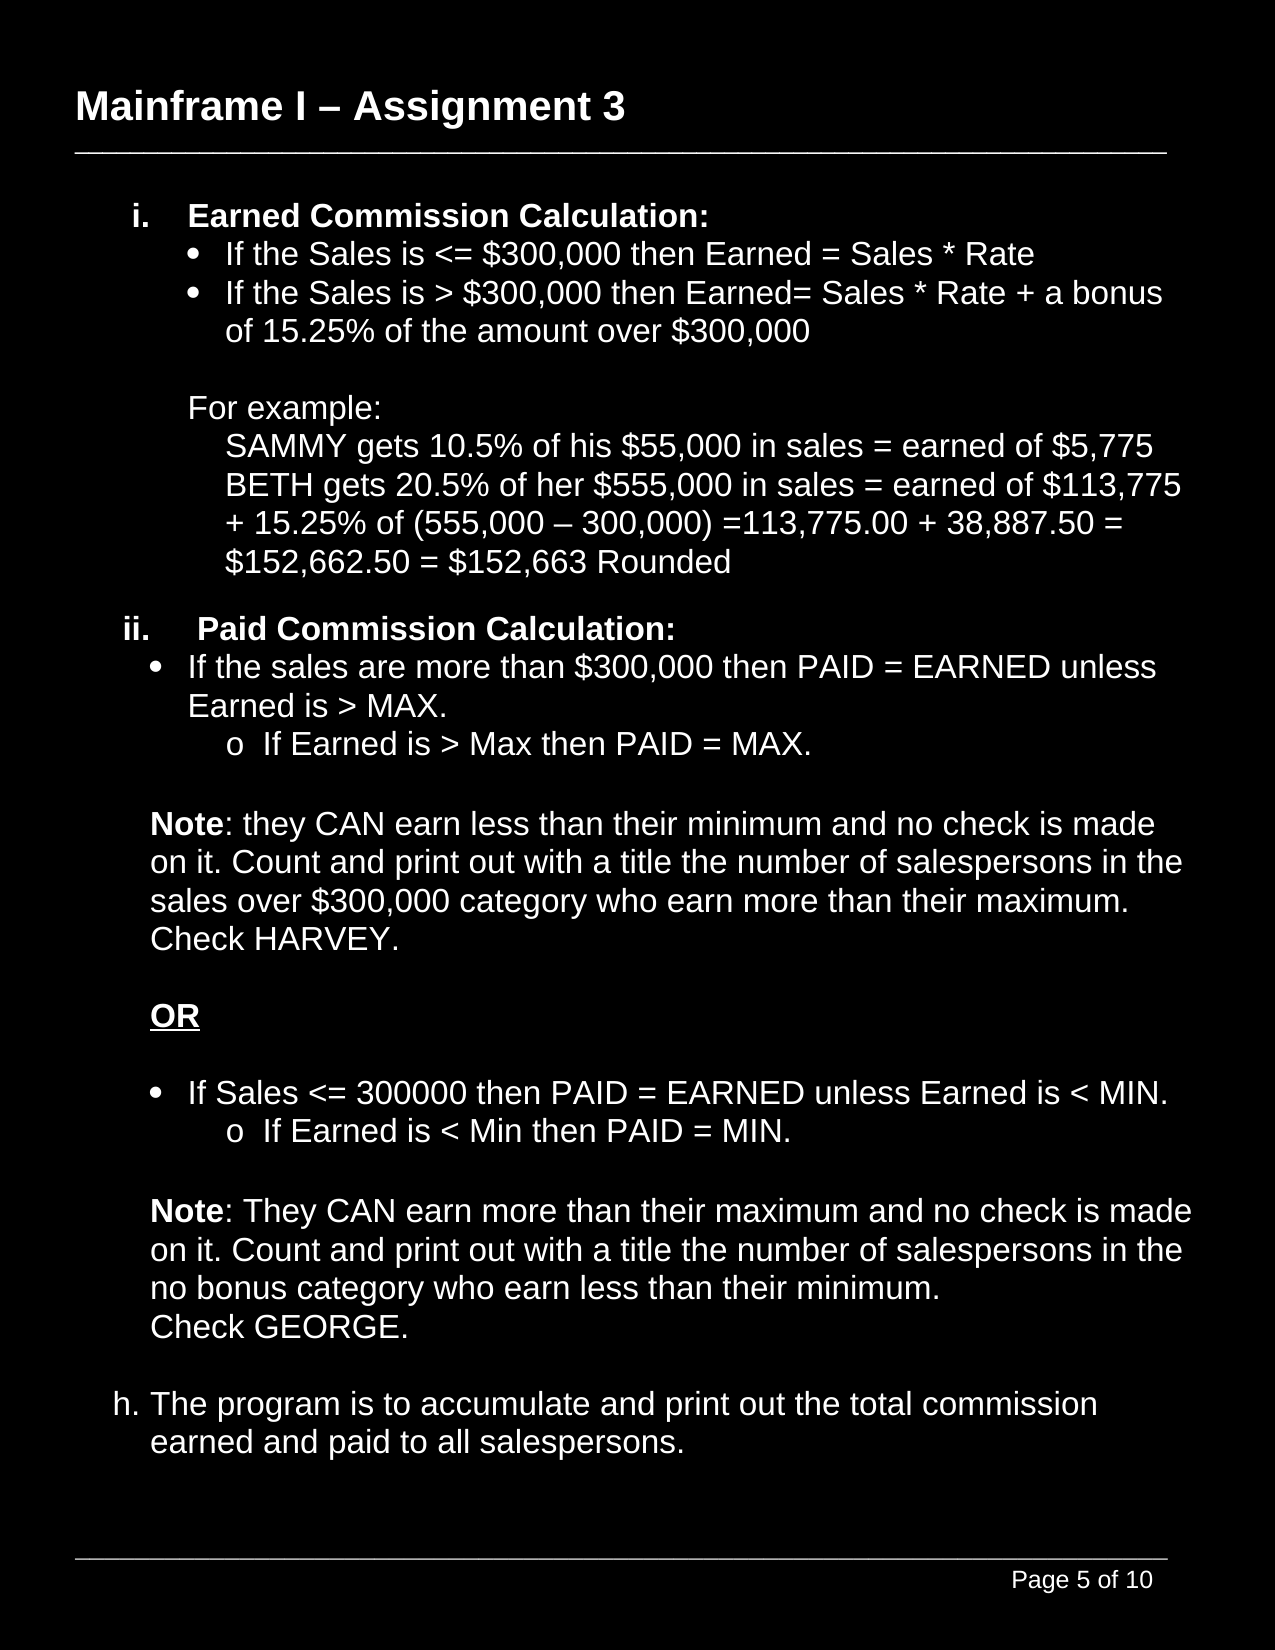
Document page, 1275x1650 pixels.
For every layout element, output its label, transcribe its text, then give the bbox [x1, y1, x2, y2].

text Check GEORGE. [150, 1307, 1200, 1345]
text Note: they CAN earn less than their minimum and no check is made on it. Count and print out with a title the number of salespersons in the sales over $300,000 category who earn more than their maximum. [150, 804, 1200, 919]
text Check HARVEY. [150, 919, 1200, 958]
list If the Sales is > $300,000 then Earned= Sales * Rate + a bonus of 15.25% of the amount over $300,000 [187, 273, 1200, 350]
list If Sales <= 300000 then PAID = EARNED unless Earned is < MIN. [150, 1073, 1200, 1112]
list Paid Commission Calculation: [150, 609, 1200, 647]
list If Earned is < Min then PAID = MIN. [225, 1112, 1200, 1153]
list Earned Commission Calculation: [150, 196, 1200, 234]
list OR [75, 996, 1200, 1034]
list If Earned is > Max then PAID = MAX. [225, 724, 1200, 766]
list If the Sales is <= $300,000 then Earned = Sales * Rate [187, 234, 1200, 273]
list The program is to accumulate and print out the total commission earned and paid to all salespersons. [112, 1384, 1200, 1461]
text Note: They CAN earn more than their maximum and no check is made on it. Count and print out with a title the number of salespersons in the no bonus category who earn less than their minimum. [150, 1191, 1200, 1307]
text For example: [187, 388, 1200, 427]
list If the sales are more than $300,000 then PAID = EARNED unless Earned is > MAX. [150, 647, 1200, 724]
text SAMMY gets 10.5% of his $55,000 in sales = earned of $5,775 [225, 427, 1200, 465]
text BETH gets 20.5% of her $555,000 in sales = earned of $113,775 + 15.25% of (555,000 – 300,000) =113,775.00 + 38,887.50 = $152,662.50 = $152,663 Rounded [225, 465, 1200, 609]
